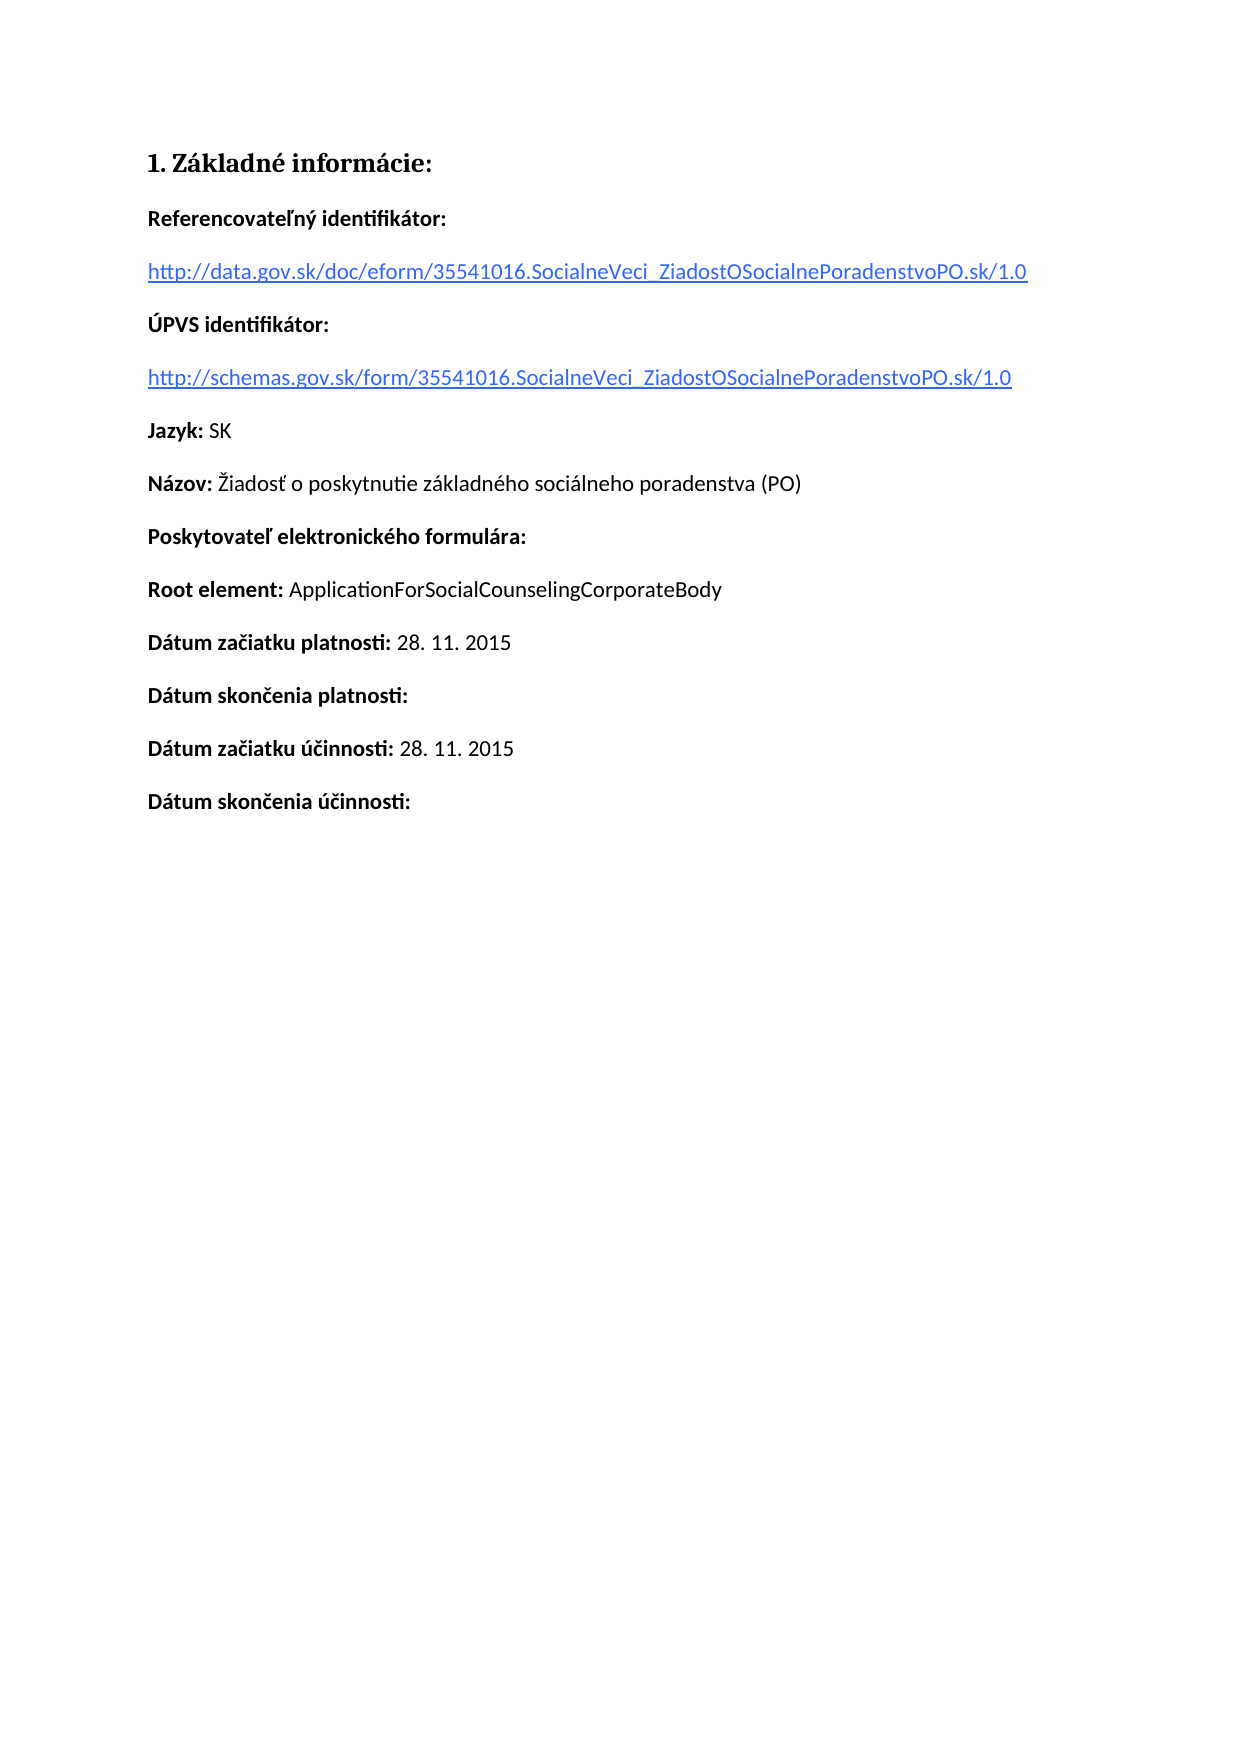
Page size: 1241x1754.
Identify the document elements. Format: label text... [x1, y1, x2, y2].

text Názov: Žiadosť o poskytnutie základného sociálneho poradenstva (PO) [148, 469, 1093, 497]
text Referencovateľný identifikátor: [148, 204, 1093, 232]
text Root element: ApplicationForSocialCounselingCorporateBody [148, 575, 1093, 603]
subtitle 1. Základné informácie: [148, 148, 1093, 179]
text Dátum skončenia účinnosti: [148, 787, 1093, 815]
text ÚPVS identifikátor: [148, 310, 1093, 338]
text Dátum začiatku účinnosti: 28. 11. 2015 [148, 734, 1093, 762]
text Jazyk: SK [148, 416, 1093, 444]
text http://schemas.gov.sk/form/35541016.SocialneVeci_ZiadostOSocialnePoradenstvoPO.sk/1.0 [148, 363, 1093, 391]
text Dátum skončenia platnosti: [148, 681, 1093, 709]
text Poskytovateľ elektronického formulára: [148, 522, 1093, 550]
text http://data.gov.sk/doc/eform/35541016.SocialneVeci_ZiadostOSocialnePoradenstvoPO.sk/1.0 [148, 257, 1093, 285]
text Dátum začiatku platnosti: 28. 11. 2015 [148, 628, 1093, 656]
